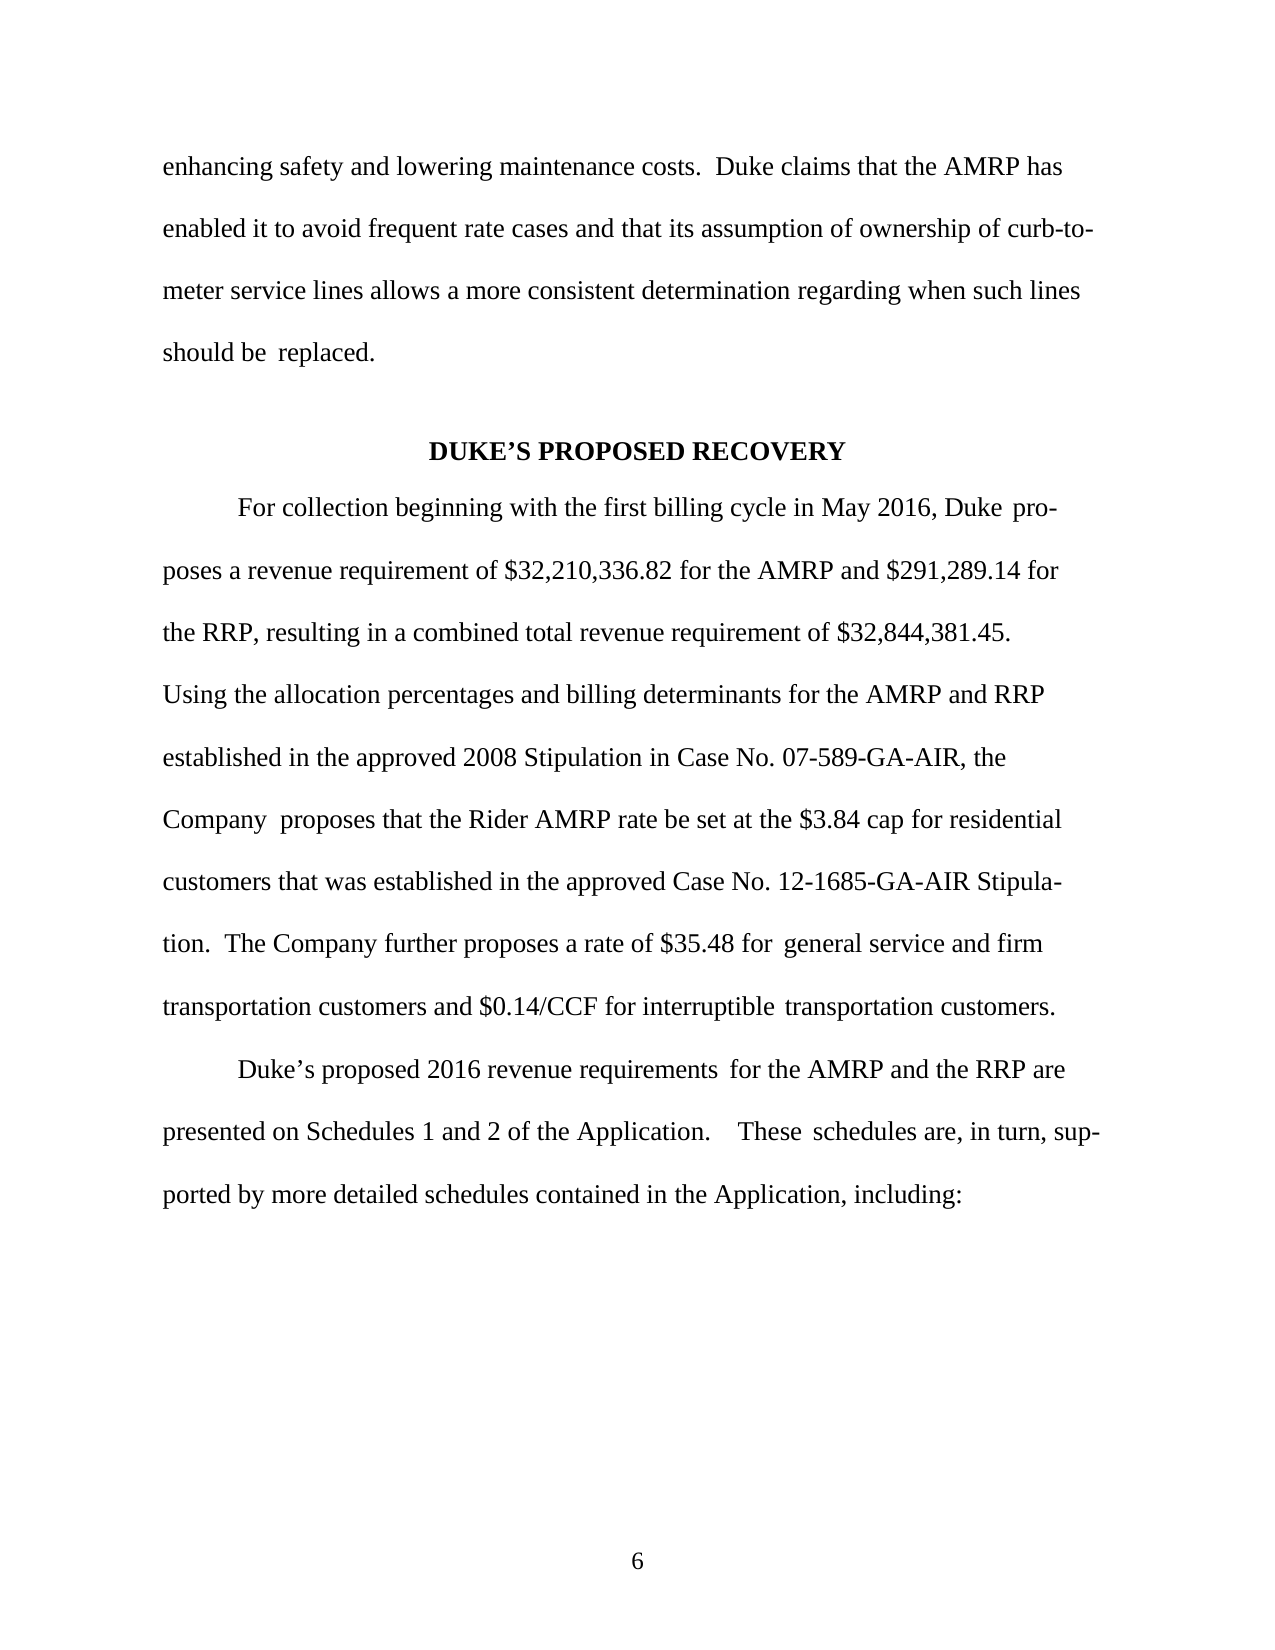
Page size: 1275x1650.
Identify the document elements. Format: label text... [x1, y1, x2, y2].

subtitle DUKE’S PROPOSED RECOVERY [150, 435, 1125, 467]
text For collection beginning with the first billing cycle in May 2016, Duke proposes a revenue requirement of $32,210,336.82 for the AMRP and $291,289.14 for the RRP, resulting in a combined total revenue requirement of $32,844,381.45. Using the allocation percentages and billing determinants for the AMRP and RRP established in the approved 2008 Stipulation in Case No. 07-589-GA-AIR, the Company proposes that the Rider AMRP rate be set at the $3.84 cap for residential customers that was established in the approved Case No. 12-1685-GA-AIR Stipulation. The Company further proposes a rate of $35.48 for general service and firm transportation customers and $0.14/CCF for interruptible transportation customers. [162, 492, 1099, 1021]
text Duke’s proposed 2016 revenue requirements for the AMRP and the RRP are presented on Schedules 1 and 2 of the Application. These schedules are, in turn, supported by more detailed schedules contained in the Application, including: [162, 1053, 1108, 1209]
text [162, 150, 1099, 367]
